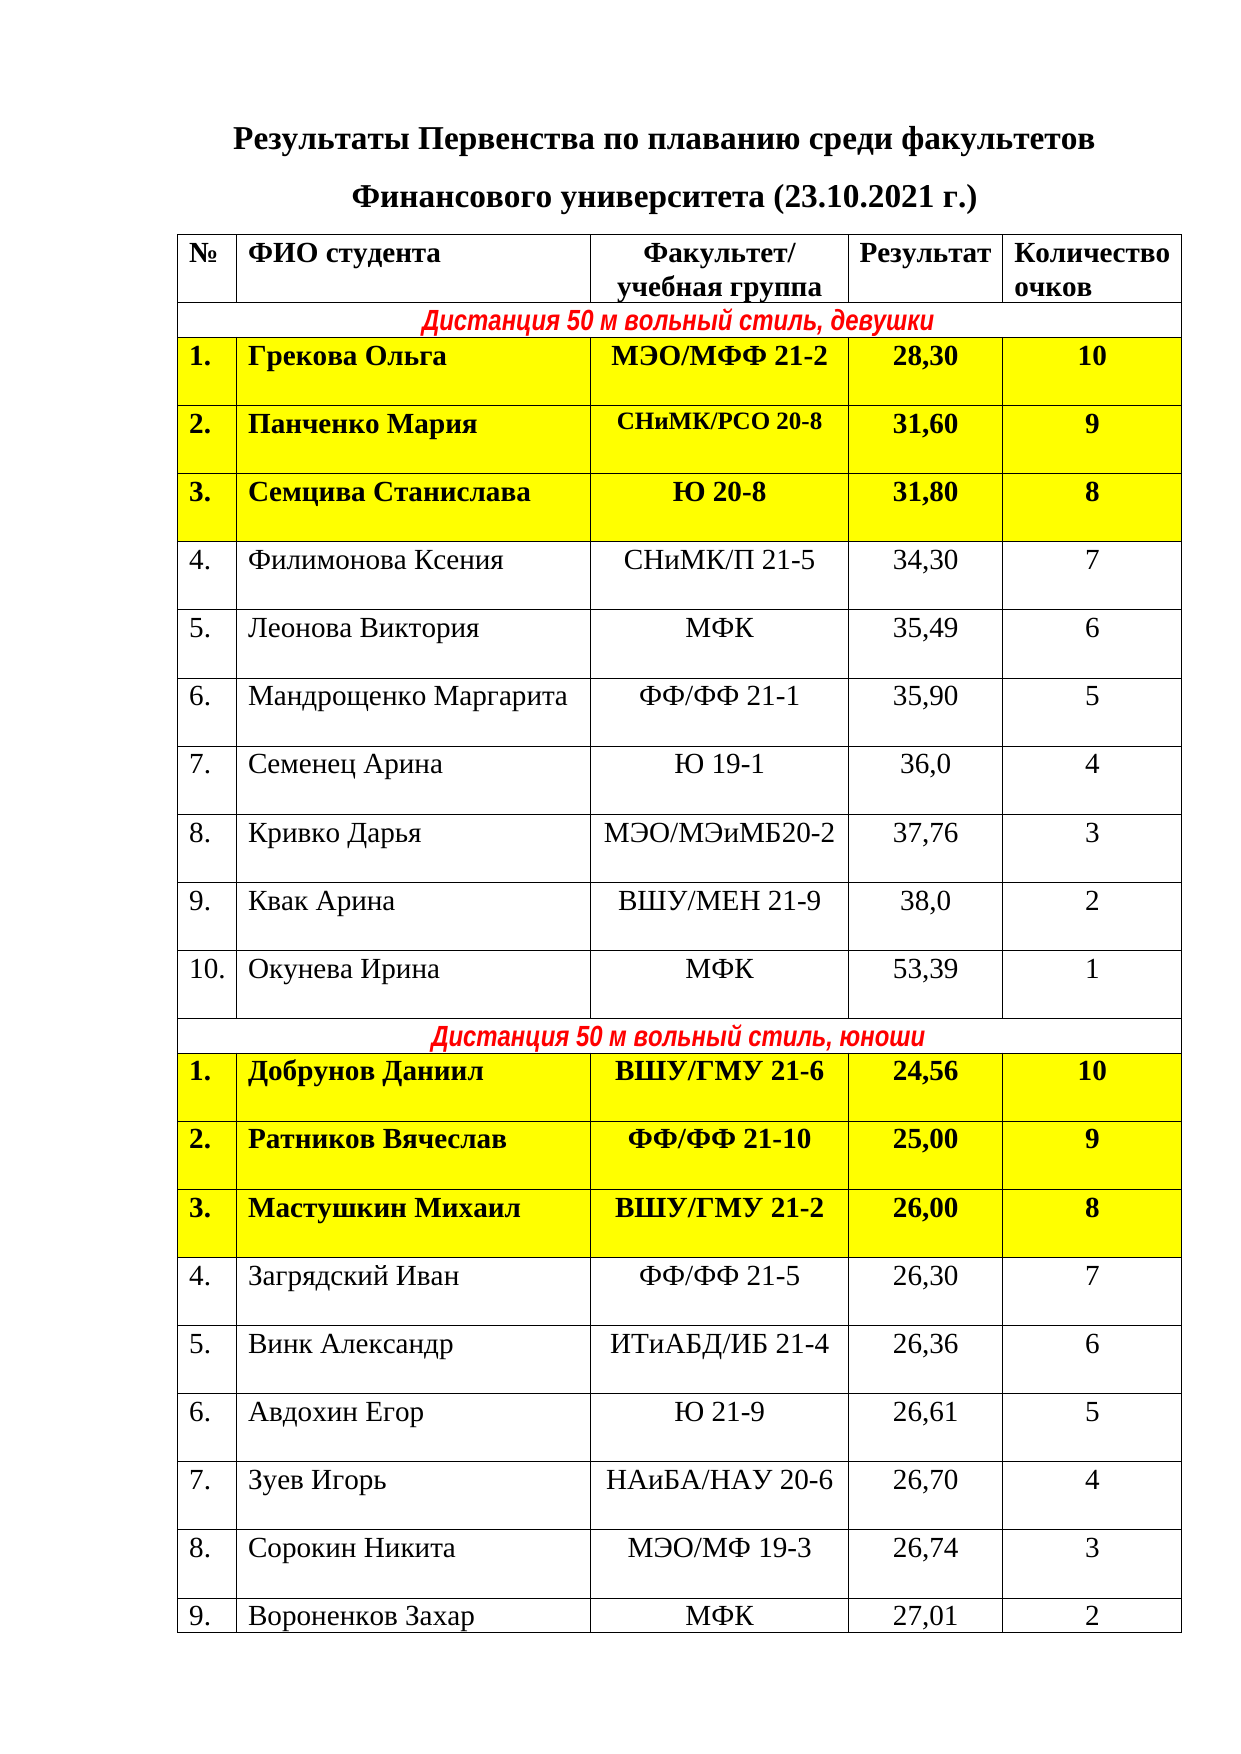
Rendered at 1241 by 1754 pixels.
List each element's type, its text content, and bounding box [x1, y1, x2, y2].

table_cell 34,30 [849, 542, 1002, 609]
table_cell Грекова Ольга [237, 338, 590, 405]
table_cell ИТиАБД/ИБ 21-4 [591, 1326, 848, 1393]
table_cell [178, 1326, 236, 1393]
table_cell Сорокин Никита [237, 1530, 590, 1597]
table_cell Винк Александр [237, 1326, 590, 1393]
table_cell [178, 1394, 236, 1461]
table_cell ВШУ/ГМУ 21-6 [591, 1054, 848, 1121]
table_cell 8 [1003, 474, 1181, 541]
table_cell НАиБА/НАУ 20-6 [591, 1462, 848, 1529]
table_header № [178, 235, 236, 302]
table_cell Зуев Игорь [237, 1462, 590, 1529]
table_cell [178, 1599, 236, 1632]
table_cell 31,80 [849, 474, 1002, 541]
table_cell СНиМК/П 21-5 [591, 542, 848, 609]
table_cell 10 [1003, 338, 1181, 405]
table_cell [178, 1190, 236, 1257]
table_cell Ю 20-8 [591, 474, 848, 541]
table_cell Ратников Вячеслав [237, 1122, 590, 1189]
table_cell 6 [1003, 610, 1181, 677]
text Финансового университета (23.10.2021 г.) [177, 176, 1152, 214]
table_cell МФК [591, 610, 848, 677]
table_cell [178, 951, 236, 1018]
table_cell [178, 406, 236, 473]
table_header Факультет/ учебная группа [591, 235, 848, 302]
table_cell [178, 1122, 236, 1189]
table_cell ФФ/ФФ 21-1 [591, 679, 848, 746]
table_cell МФК [591, 1599, 848, 1632]
table_cell 25,00 [849, 1122, 1002, 1189]
table_cell 2 [1003, 883, 1181, 950]
table_cell [178, 610, 236, 677]
table_cell 24,56 [849, 1054, 1002, 1121]
table_cell Мастушкин Михаил [237, 1190, 590, 1257]
table_cell 35,90 [849, 679, 1002, 746]
table_cell МФК [591, 951, 848, 1018]
table_cell [178, 883, 236, 950]
table_cell 2 [1003, 1599, 1181, 1632]
table_cell ФФ/ФФ 21-5 [591, 1258, 848, 1325]
table_header Результат [849, 235, 1002, 302]
table_cell Добрунов Даниил [237, 1054, 590, 1121]
table_cell 9 [1003, 1122, 1181, 1189]
table_cell 53,39 [849, 951, 1002, 1018]
table_cell 10 [1003, 1054, 1181, 1121]
table_cell 6 [1003, 1326, 1181, 1393]
table_cell 26,70 [849, 1462, 1002, 1529]
table_cell [178, 1258, 236, 1325]
table_cell [178, 1054, 236, 1121]
table_header ФИО студента [237, 235, 590, 302]
table_cell 26,30 [849, 1258, 1002, 1325]
table_cell [178, 1530, 236, 1597]
table_cell 7 [1003, 542, 1181, 609]
table_cell Дистанция 50 м вольный стиль, юноши [178, 1019, 1181, 1052]
table_cell 36,0 [849, 747, 1002, 814]
table_cell 5 [1003, 1394, 1181, 1461]
table_cell Вороненков Захар [237, 1599, 590, 1632]
text Результаты Первенства по плаванию среди факультетов [177, 118, 1152, 156]
table_cell Окунева Ирина [237, 951, 590, 1018]
table_cell 3 [1003, 815, 1181, 882]
table_cell Дистанция 50 м вольный стиль, девушки [178, 303, 1181, 337]
table_cell 5 [1003, 679, 1181, 746]
table_cell 26,36 [849, 1326, 1002, 1393]
table_cell 31,60 [849, 406, 1002, 473]
table_cell 35,49 [849, 610, 1002, 677]
table_cell Ю 21-9 [591, 1394, 848, 1461]
table_cell Семенец Арина [237, 747, 590, 814]
table_cell 4 [1003, 747, 1181, 814]
table_cell 26,74 [849, 1530, 1002, 1597]
table_cell ФФ/ФФ 21-10 [591, 1122, 848, 1189]
table_cell 8 [1003, 1190, 1181, 1257]
table_cell 26,61 [849, 1394, 1002, 1461]
table_cell [178, 338, 236, 405]
table_header Количество очков [1003, 235, 1181, 302]
table_cell Филимонова Ксения [237, 542, 590, 609]
table_cell Ю 19-1 [591, 747, 848, 814]
table_cell Семцива Станислава [237, 474, 590, 541]
table_cell 9 [1003, 406, 1181, 473]
table_cell Квак Арина [237, 883, 590, 950]
table_cell МЭО/МФФ 21-2 [591, 338, 848, 405]
table_cell МЭО/МФ 19-3 [591, 1530, 848, 1597]
table_cell 3 [1003, 1530, 1181, 1597]
table_cell СНиМК/РСО 20-8 [591, 406, 848, 473]
table_cell Мандрощенко Маргарита [237, 679, 590, 746]
table_cell 38,0 [849, 883, 1002, 950]
table_cell [178, 474, 236, 541]
table_cell 27,01 [849, 1599, 1002, 1632]
table_cell 7 [1003, 1258, 1181, 1325]
table_cell Загрядский Иван [237, 1258, 590, 1325]
table_cell Кривко Дарья [237, 815, 590, 882]
table_cell Панченко Мария [237, 406, 590, 473]
table_cell 26,00 [849, 1190, 1002, 1257]
table_cell [178, 679, 236, 746]
table_cell МЭО/МЭиМБ20-2 [591, 815, 848, 882]
table_cell Леонова Виктория [237, 610, 590, 677]
table_cell 28,30 [849, 338, 1002, 405]
table_cell [178, 542, 236, 609]
table_cell [178, 815, 236, 882]
table_cell Авдохин Егор [237, 1394, 590, 1461]
table_cell 1 [1003, 951, 1181, 1018]
table_cell ВШУ/МЕН 21-9 [591, 883, 848, 950]
table_cell [178, 1462, 236, 1529]
table_cell 4 [1003, 1462, 1181, 1529]
table_cell ВШУ/ГМУ 21-2 [591, 1190, 848, 1257]
table_cell [178, 747, 236, 814]
table_cell 37,76 [849, 815, 1002, 882]
